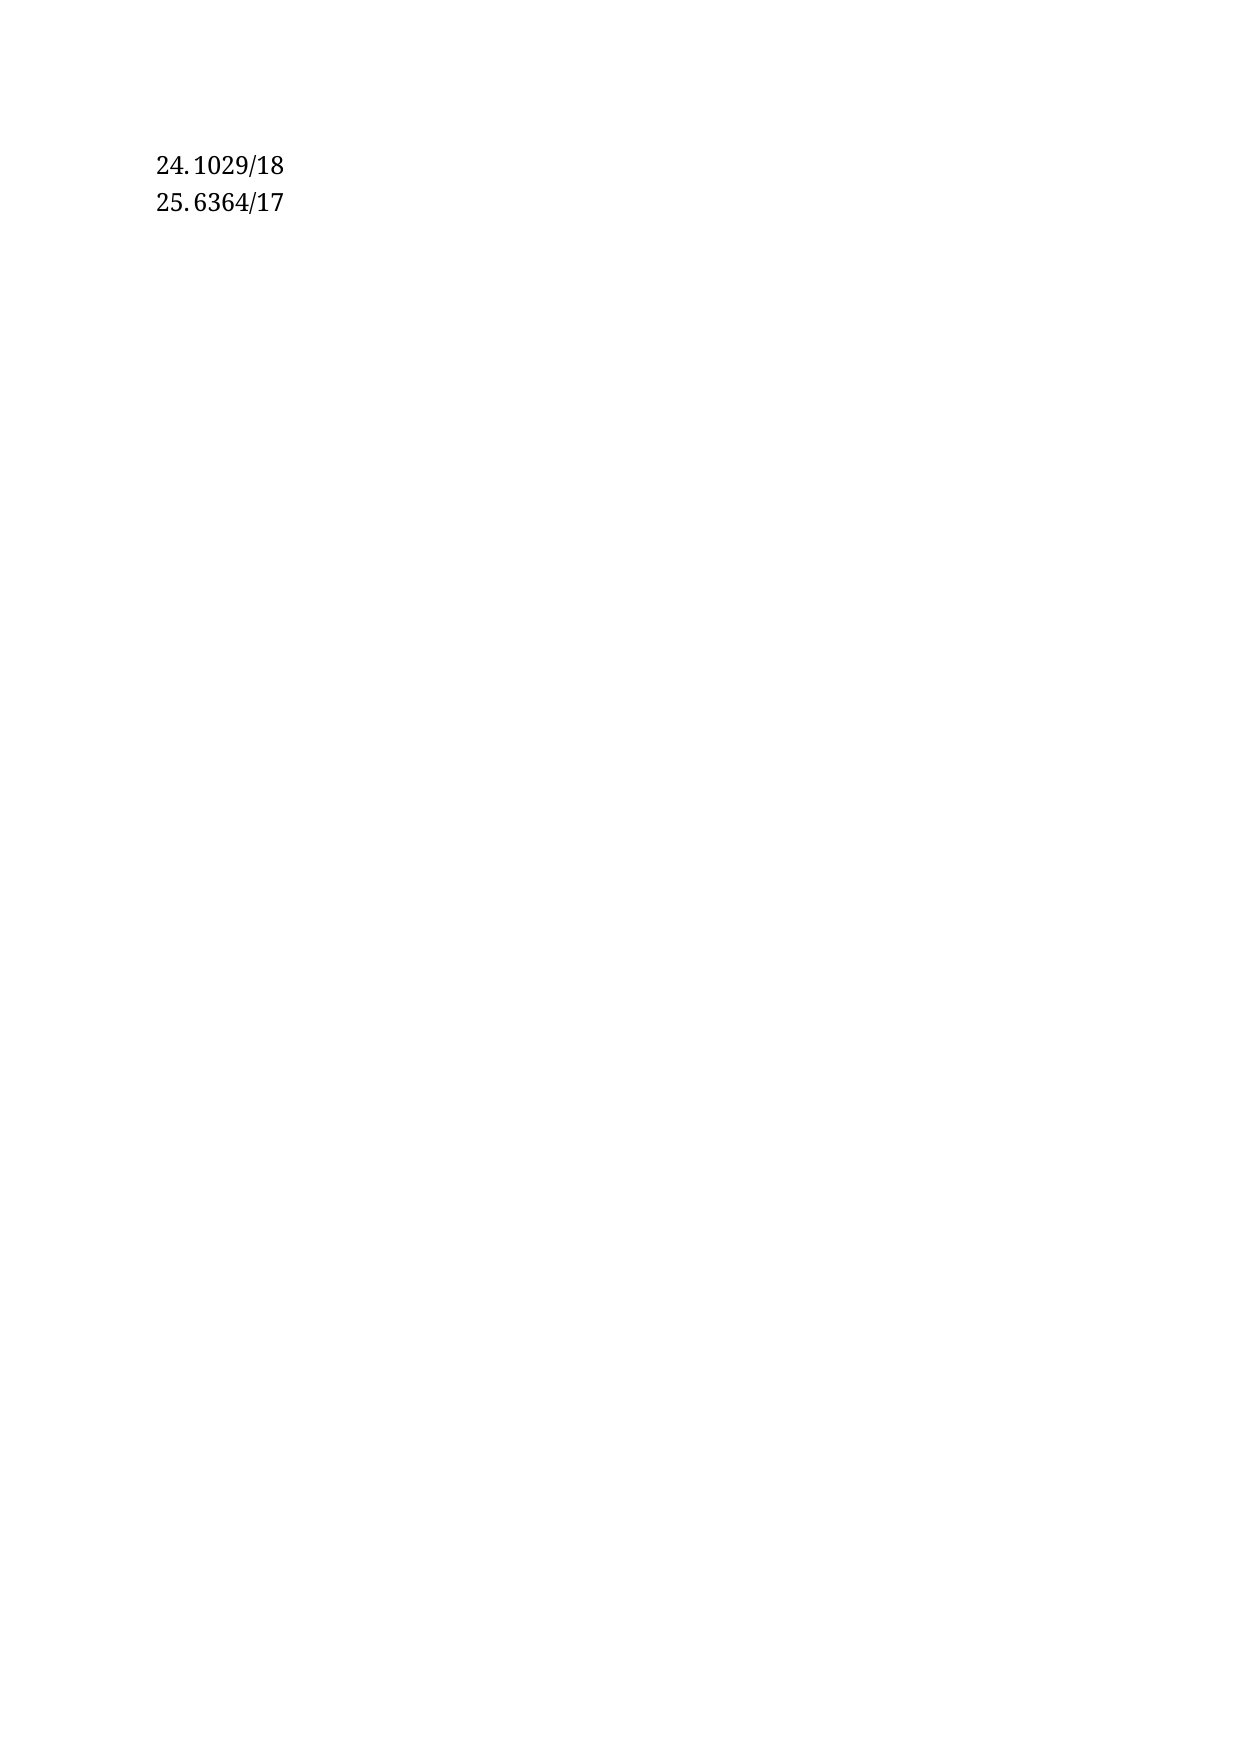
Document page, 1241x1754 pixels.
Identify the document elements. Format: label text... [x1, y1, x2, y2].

list 1029/18 [156, 148, 1122, 182]
list 6364/17 [156, 184, 1122, 218]
